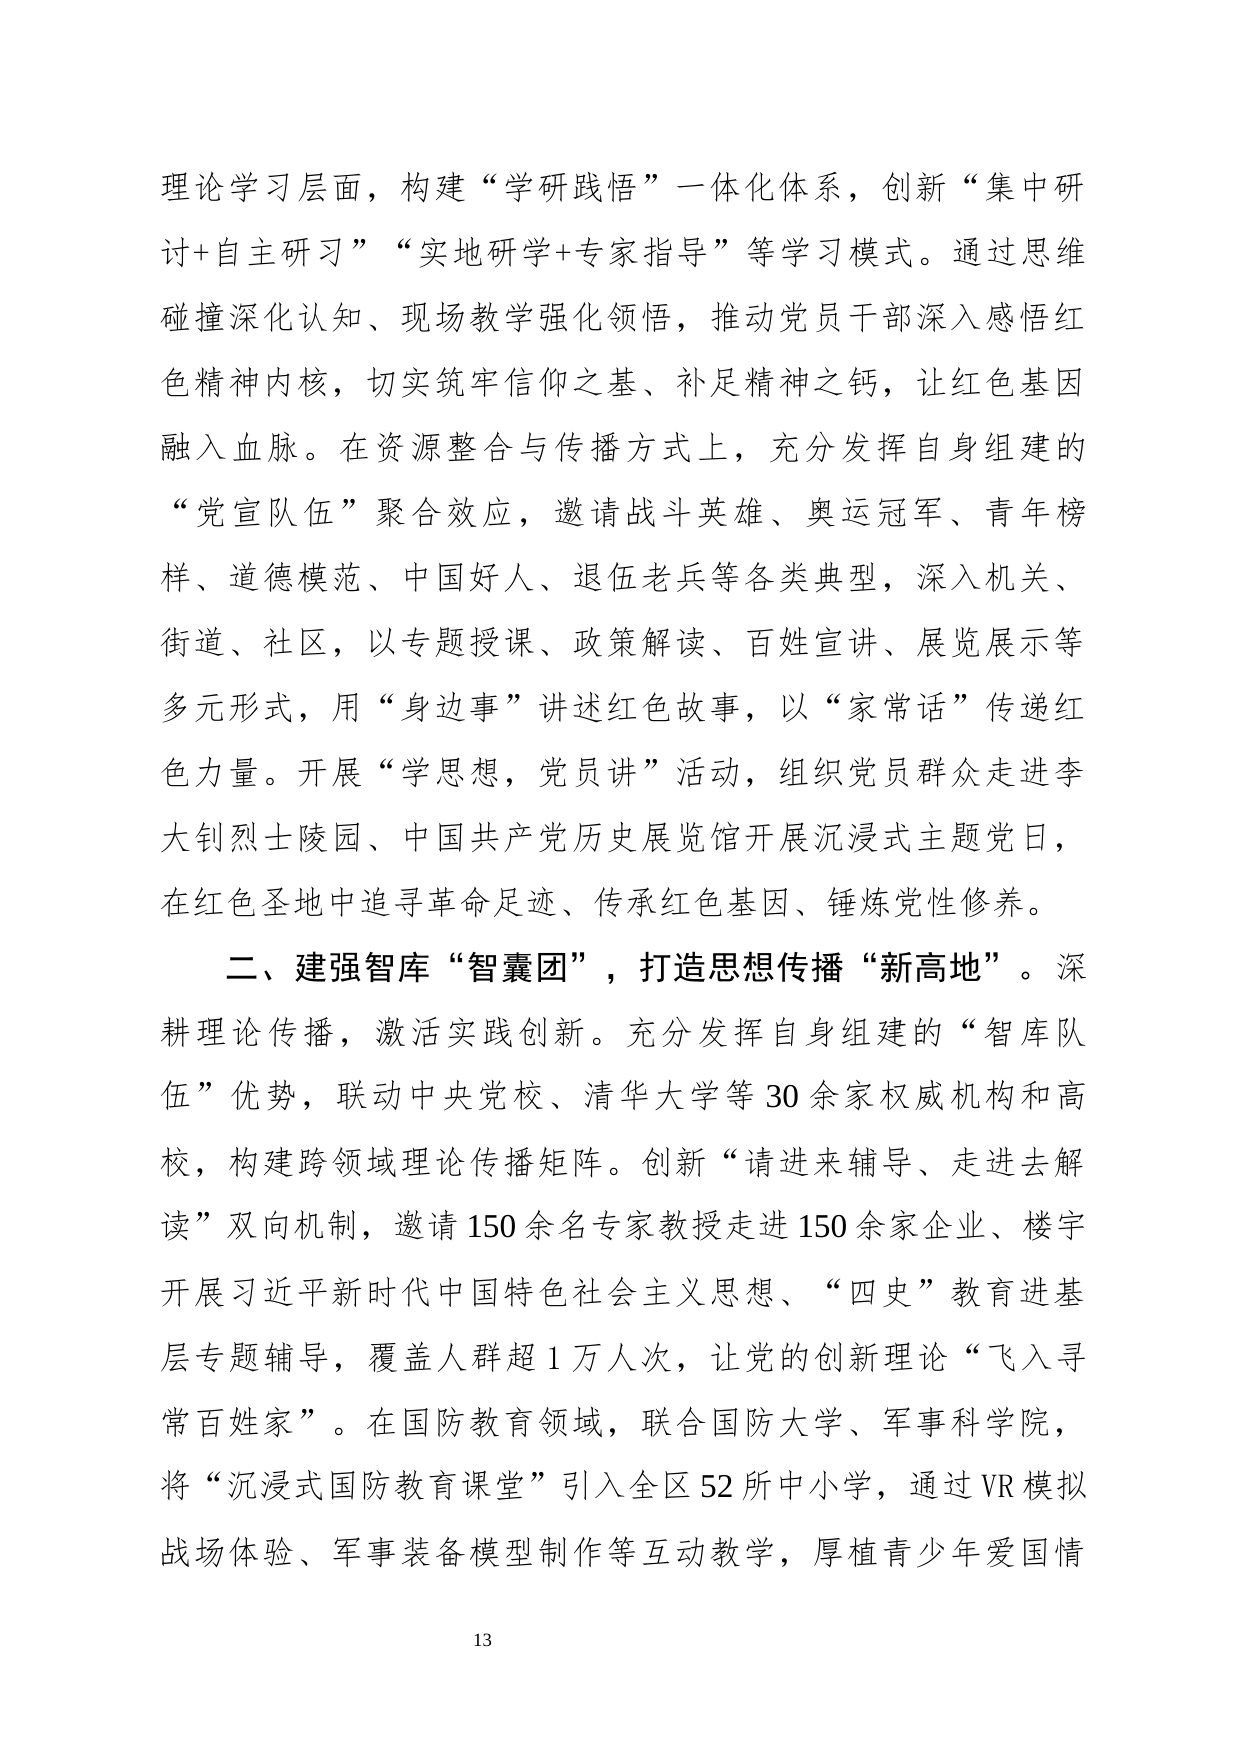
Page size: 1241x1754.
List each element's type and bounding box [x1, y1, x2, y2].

text [158, 152, 1088, 932]
text [158, 932, 1088, 1582]
